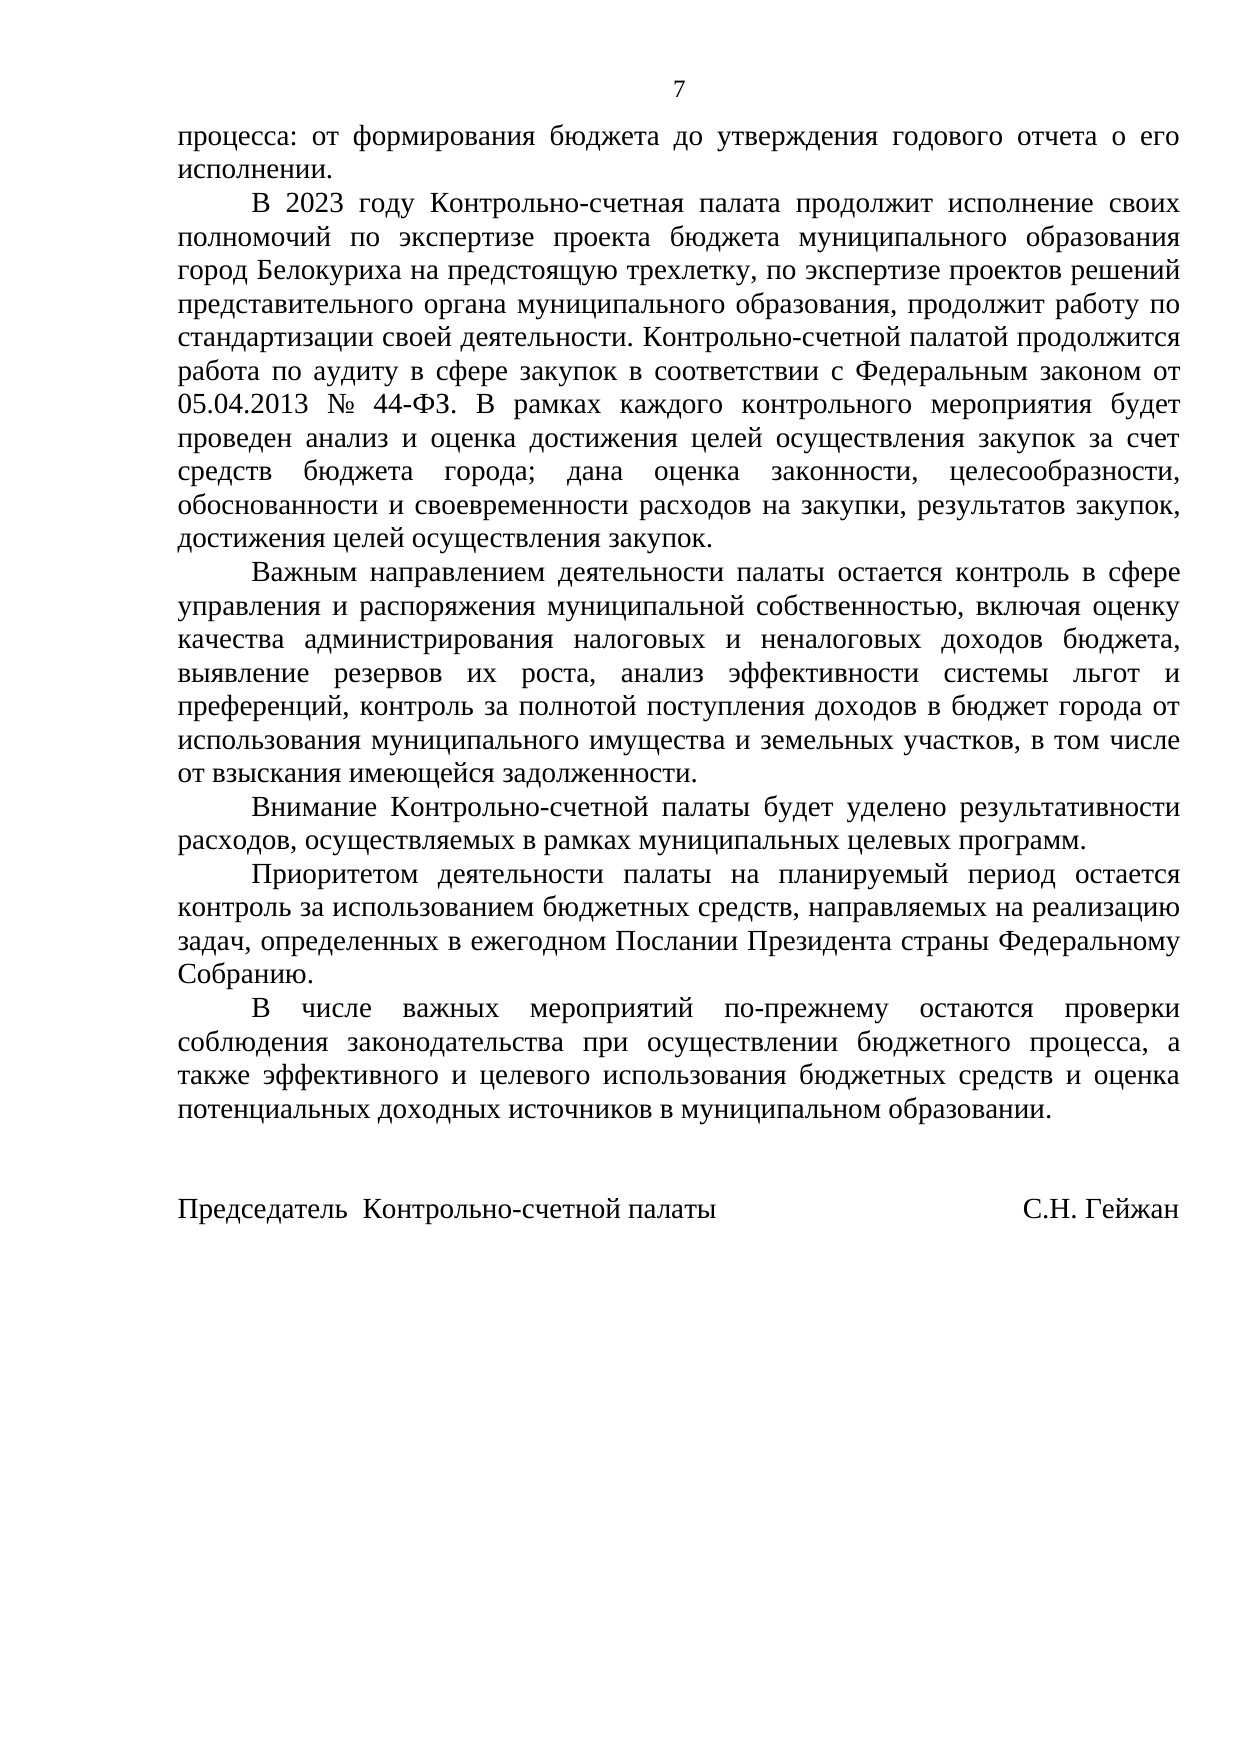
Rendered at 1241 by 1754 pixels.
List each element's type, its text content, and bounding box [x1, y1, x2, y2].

text В 2023 году Контрольно-счетная палата продолжит исполнение своих полномочий по экспертизе проекта бюджета муниципального образования город Белокуриха на предстоящую трехлетку, по экспертизе проектов решений представительного органа муниципального образования, продолжит работу по стандартизации своей деятельности. Контрольно-счетной палатой продолжится работа по аудиту в сфере закупок в соответствии с Федеральным законом от 05.04.2013 № 44-ФЗ. В рамках каждого контрольного мероприятия будет проведен анализ и оценка достижения целей осуществления закупок за счет средств бюджета города; дана оценка законности, целесообразности, обоснованности и своевременности расходов на закупки, результатов закупок, достижения целей осуществления закупок. [177, 185, 1181, 554]
text Председатель Контрольно-счетной палаты С.Н. Гейжан [177, 1191, 1181, 1225]
text Приоритетом деятельности палаты на планируемый период остается контроль за использованием бюджетных средств, направляемых на реализацию задач, определенных в ежегодном Послании Президента страны Федеральному Собранию. [177, 856, 1181, 990]
text Важным направлением деятельности палаты остается контроль в сфере управления и распоряжения муниципальной собственностью, включая оценку качества администрирования налоговых и неналоговых доходов бюджета, выявление резервов их роста, анализ эффективности системы льгот и преференций, контроль за полнотой поступления доходов в бюджет города от использования муниципального имущества и земельных участков, в том числе от взыскания имеющейся задолженности. [177, 554, 1181, 789]
text В числе важных мероприятий по-прежнему остаются проверки соблюдения законодательства при осуществлении бюджетного процесса, а также эффективного и целевого использования бюджетных средств и оценка потенциальных доходных источников в муниципальном образовании. [177, 990, 1181, 1124]
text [177, 118, 1181, 185]
text Внимание Контрольно-счетной палаты будет уделено результативности расходов, осуществляемых в рамках муниципальных целевых программ. [177, 789, 1181, 856]
